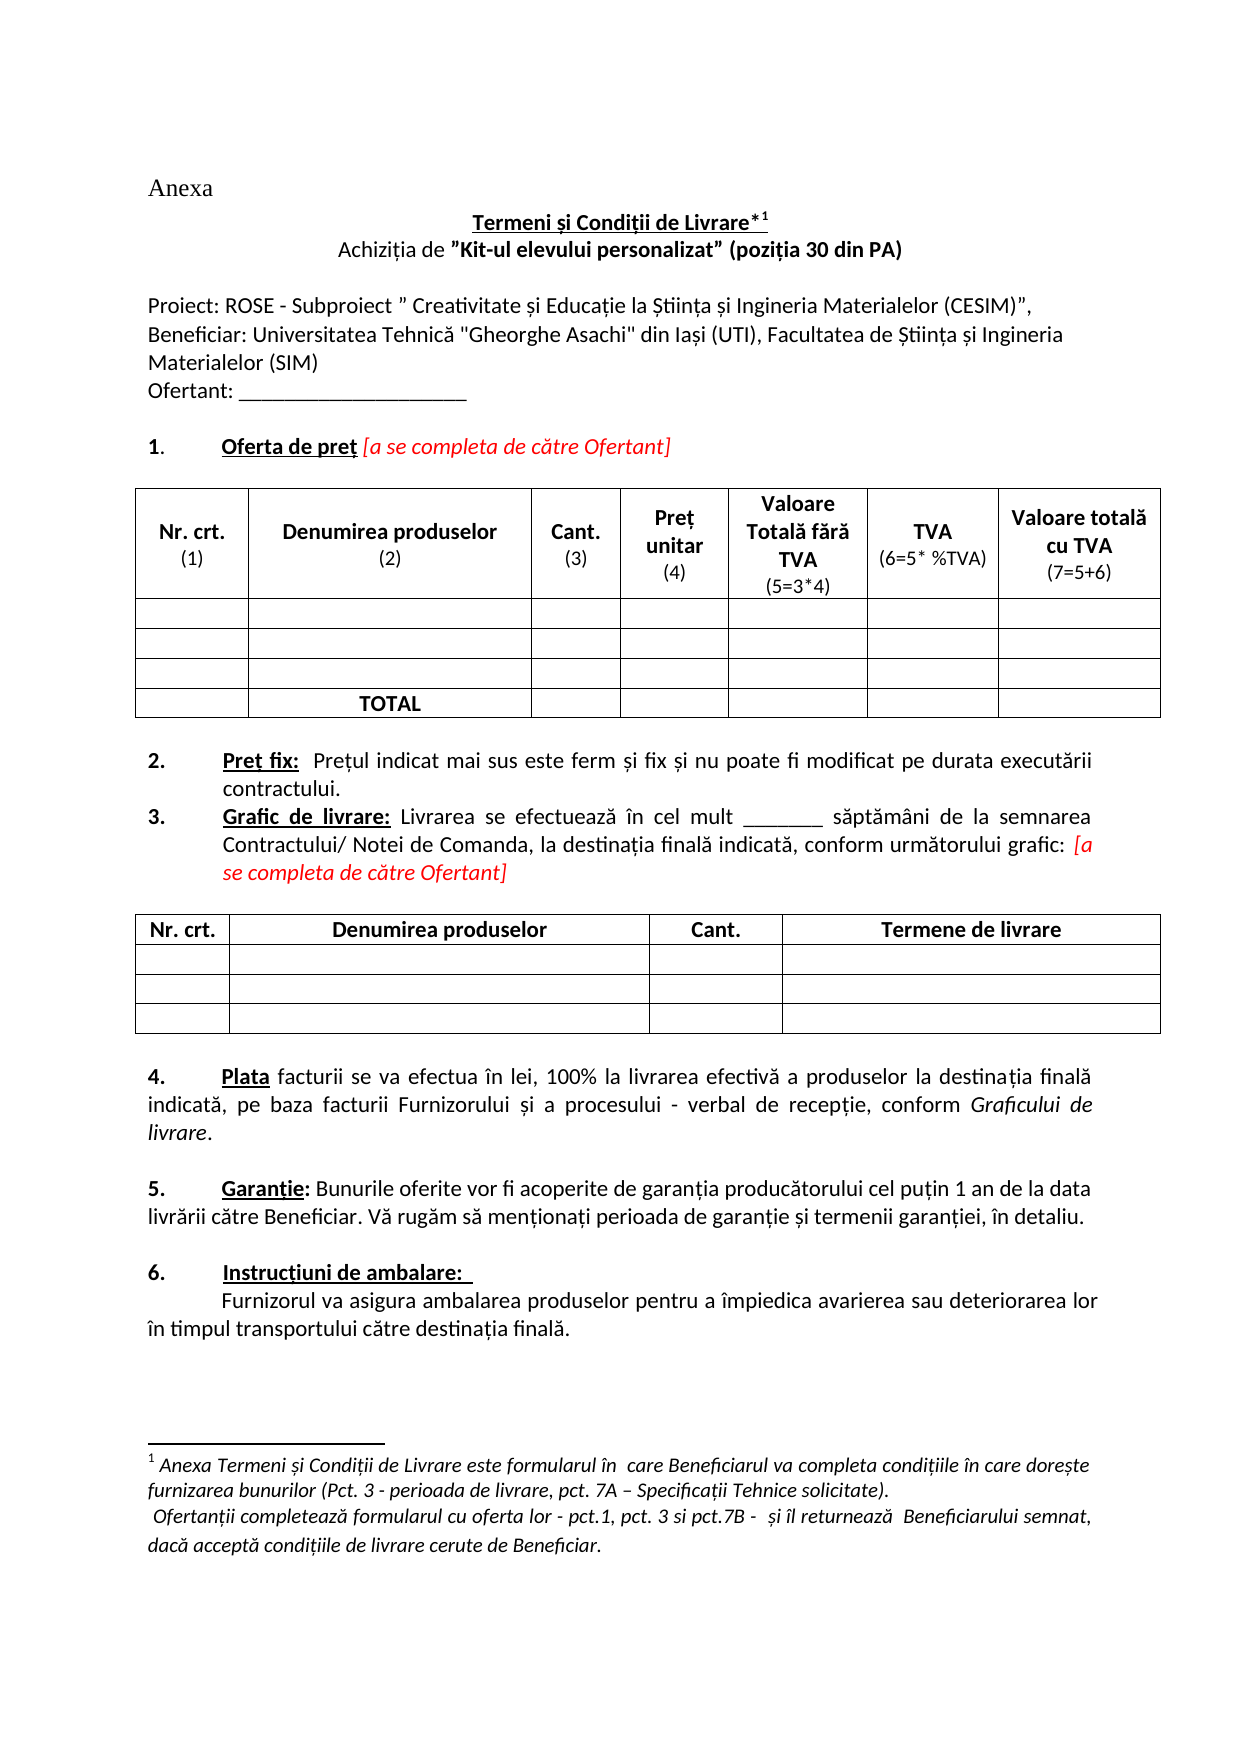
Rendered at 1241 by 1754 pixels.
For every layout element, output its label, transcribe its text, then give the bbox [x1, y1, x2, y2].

table_cell [783, 1004, 1160, 1033]
table_cell [136, 599, 248, 628]
table_cell [999, 599, 1160, 628]
table_cell [230, 945, 649, 974]
table_header Termene de livrare [783, 915, 1160, 944]
table_header Nr. crt. (1) [136, 489, 248, 598]
table_cell [249, 659, 531, 687]
text Furnizorul va asigura ambalarea produselor pentru a împiedica avarierea sau deteriorarea lor în timpul transportului către destinaţia finală. [148, 1286, 1100, 1342]
table_cell [136, 659, 248, 687]
table_header Denumirea produselor (2) [249, 489, 531, 598]
table_header TVA (6=5* %TVA) [868, 489, 998, 598]
table_cell [136, 975, 229, 1003]
text Termeni şi Condiţii de Livrare* [148, 208, 1093, 236]
table_cell [650, 1004, 782, 1033]
table_header Valoare totală cu TVA (7=5+6) [999, 489, 1160, 598]
table_cell [621, 599, 728, 628]
table_cell [532, 629, 620, 658]
table_header Cant. (3) [532, 489, 620, 598]
table_cell [621, 629, 728, 658]
table_cell [249, 629, 531, 658]
table_cell [999, 689, 1160, 717]
table_cell [729, 689, 867, 717]
table_cell [230, 1004, 649, 1033]
table_header Nr. crt. [136, 915, 229, 944]
table_header Cant. [650, 915, 782, 944]
table_cell [729, 659, 867, 687]
text Anexa [148, 173, 1093, 201]
text 2. Preţ fix: Preţul indicat mai sus este ferm şi fix şi nu poate fi modificat pe durata executării contractului. [148, 746, 1093, 802]
table_cell [621, 659, 728, 687]
table_cell [868, 629, 998, 658]
text Achiziția de ”Kit-ul elevului personalizat” (poziția 30 din PA) [148, 236, 1093, 264]
table_cell [729, 599, 867, 628]
table_cell [532, 599, 620, 628]
table_cell [999, 629, 1160, 658]
table_cell [783, 945, 1160, 974]
table_cell [532, 659, 620, 687]
table_header Denumirea produselor [230, 915, 649, 944]
text Beneficiar: Universitatea Tehnică "Gheorghe Asachi" din Iași (UTI), Facultatea de Știința și Ingineria Materialelor (SIM) [148, 320, 1093, 376]
text 4. Plata facturii se va efectua în lei, 100% la livrarea efectivă a produselor la destinaţia finală indicată, pe baza facturii Furnizorului şi a procesului - verbal de recepţie, conform Graficului de livrare. [148, 1062, 1093, 1146]
table_cell [868, 689, 998, 717]
table_cell [230, 975, 649, 1003]
text Ofertant: ____________________ [148, 376, 1093, 404]
text 6. Instrucţiuni de ambalare: [148, 1258, 1093, 1286]
table_cell [136, 629, 248, 658]
text Proiect: ROSE - Subproiect ” Creativitate și Educație la Știința și Ingineria Materialelor (CESIM)”, [148, 292, 1093, 320]
table_cell [868, 659, 998, 687]
table_cell [136, 689, 248, 717]
table_cell [650, 975, 782, 1003]
table_cell [249, 599, 531, 628]
table_cell TOTAL [249, 689, 531, 717]
table_cell [621, 689, 728, 717]
table_header Valoare Totală fără TVA (5=3*4) [729, 489, 867, 598]
table_cell [868, 599, 998, 628]
table_cell [136, 945, 229, 974]
text 1. Oferta de preț [a se completa de către Ofertant] [148, 432, 1093, 460]
table_cell [650, 945, 782, 974]
table_cell [729, 629, 867, 658]
text 5. Garanţie: Bunurile oferite vor fi acoperite de garanţia producătorului cel puţin 1 an de la data livrării către Beneficiar. Vă rugăm să menţionaţi perioada de garanţie şi termenii garanţiei, în detaliu. [148, 1174, 1093, 1230]
table_cell [532, 689, 620, 717]
text 3. Grafic de livrare: Livrarea se efectuează în cel mult _______ săptămâni de la semnarea Contractului/ Notei de Comanda, la destinația finală indicată, conform următorului grafic: [a se completa de către Ofertant] [148, 802, 1093, 886]
table_cell [999, 659, 1160, 687]
table_cell [136, 1004, 229, 1033]
table_cell [783, 975, 1160, 1003]
table_header Preț unitar (4) [621, 489, 728, 598]
